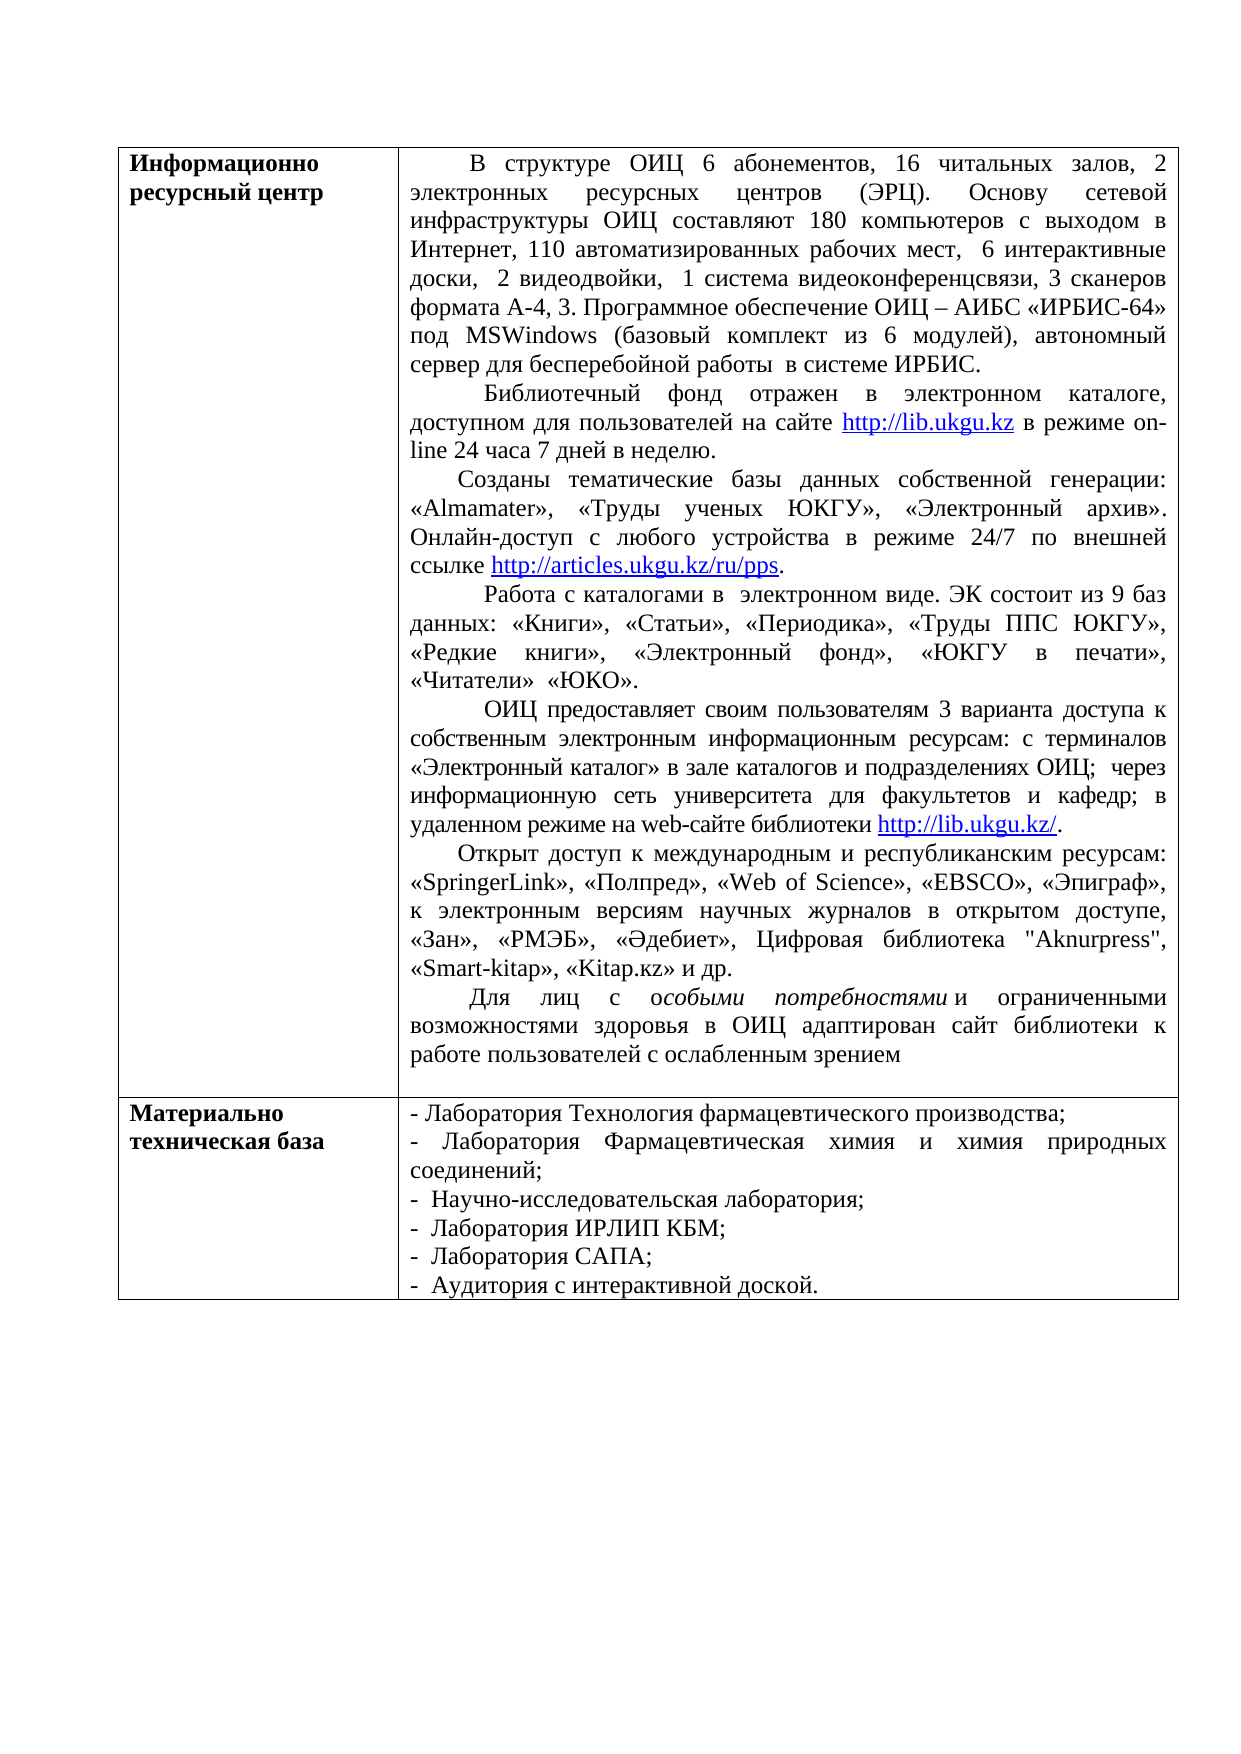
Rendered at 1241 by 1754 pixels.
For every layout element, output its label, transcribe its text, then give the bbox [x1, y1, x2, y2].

table_cell - Лаборатория Технология фармацевтического производства; - Лаборатория Фармацевтическая химия и химия природных соединений; - Научно-исследовательская лаборатория; - Лаборатория ИРЛИП КБМ; - Лаборатория САПА; - Аудитория с интерактивной доской. [399, 1098, 1178, 1299]
table_header Информационно ресурсный центр [119, 148, 398, 1097]
table_cell Материально техническая база [119, 1098, 398, 1299]
table_header В структуре ОИЦ 6 абонементов, 16 читальных залов, 2 электронных ресурсных центров (ЭРЦ). Основу сетевой инфраструктуры ОИЦ составляют 180 компьютеров с выходом в Интернет, 110 автоматизированных рабочих мест, 6 интерактивные доски, 2 видеодвойки, 1 система видеоконференцсвязи, 3 сканеров формата А-4, 3. Программное обеспечение ОИЦ – АИБС «ИРБИС-64» под MSWindows (базовый комплект из 6 модулей), автономный сервер для бесперебойной работы в системе ИРБИС. Библиотечный фонд отражен в электронном каталоге, доступном для пользователей на сайте http://lib.ukgu.kz в режиме on-line 24 часа 7 дней в неделю. Созданы тематические базы данных собственной генерации: «Almamater», «Труды ученых ЮКГУ», «Электронный архив». Онлайн-доступ с любого устройства в режиме 24/7 по внешней ссылке http://articles.ukgu.kz/ru/pps. Работа с каталогами в электронном виде. ЭК состоит из 9 баз данных: «Книги», «Статьи», «Периодика», «Труды ППС ЮКГУ», «Редкие книги», «Электронный фонд», «ЮКГУ в печати», «Читатели» «ЮКО». ОИЦ предоставляет своим пользователям 3 варианта доступа к собственным электронным информационным ресурсам: с терминалов «Электронный каталог» в зале каталогов и подразделениях ОИЦ; через информационную сеть университета для факультетов и кафедр; в удаленном режиме на web-сайте библиотеки http://lib.ukgu.kz/. Открыт доступ к международным и республиканским ресурсам: «SprіngerLink», «Полпред», «Web of Science», «ЕВSСО», «Эпиграф», к электронным версиям научных журналов в открытом доступе, «Зан», «РМЭБ», «Әдебиет», Цифровая библиотека "Аknurpress", «Smart-kіtар», «Kitaр.кz» и др. Для лиц с особыми потребностями и ограниченными возможностями здоровья в ОИЦ адаптирован сайт библиотеки к работе пользователей с ослабленным зрением [399, 148, 1178, 1097]
